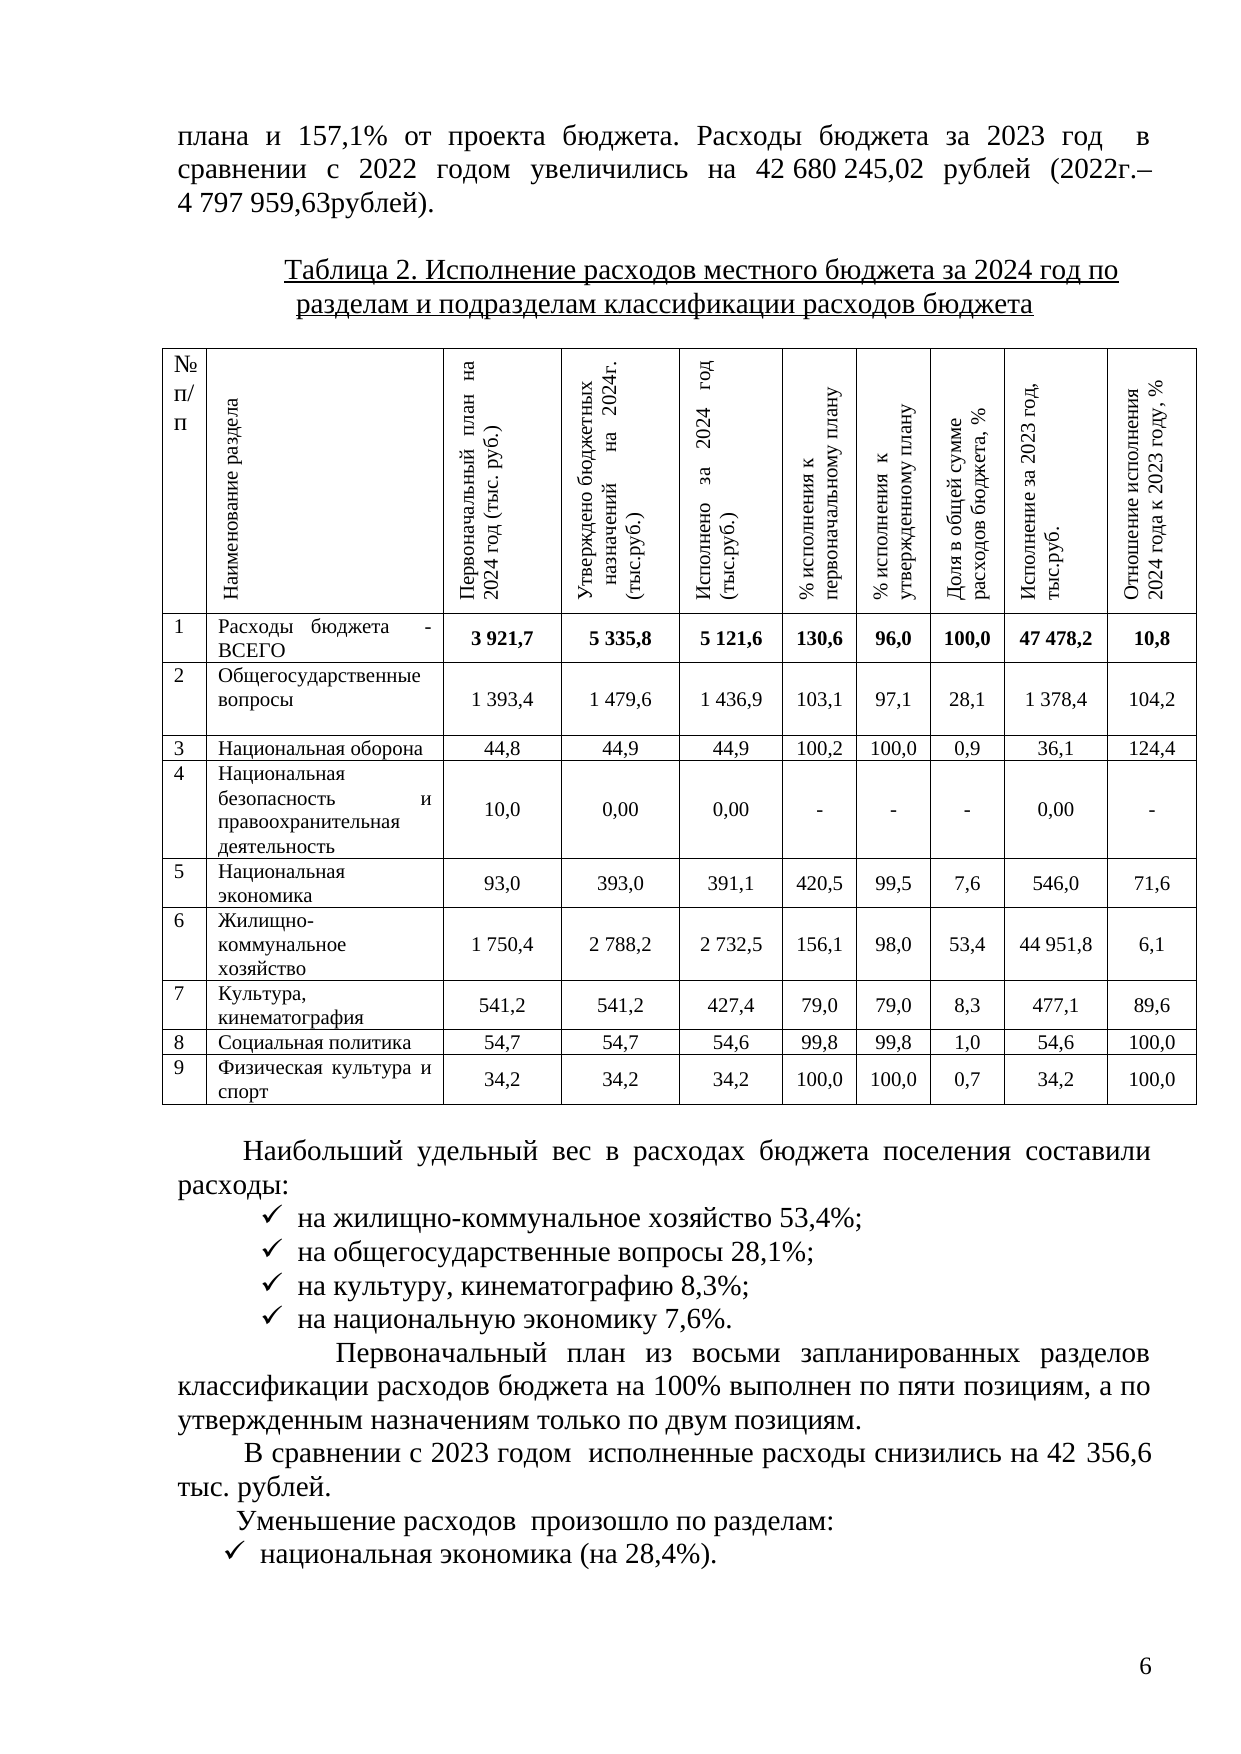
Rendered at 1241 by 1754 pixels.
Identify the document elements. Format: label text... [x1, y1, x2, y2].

table_cell 44 951,8 [1005, 908, 1107, 980]
table_cell 8,3 [931, 981, 1004, 1029]
table_cell 34,2 [680, 1055, 782, 1103]
table_cell 104,2 [1108, 663, 1196, 735]
table_header Доля в общей сумме расходов бюджета, % [931, 349, 1004, 613]
table_cell 100,0 [1108, 1055, 1196, 1103]
table_cell 6 [163, 908, 206, 980]
table_cell Расходы бюджета - ВСЕГО [207, 614, 443, 662]
table_cell 0,00 [562, 761, 679, 858]
table_cell 54,7 [562, 1030, 679, 1054]
table_cell 124,4 [1108, 736, 1196, 760]
table_cell 2 788,2 [562, 908, 679, 980]
table_cell 546,0 [1005, 859, 1107, 907]
list на культуру, кинематографию 8,3%; [260, 1268, 1152, 1301]
table_cell Национальная безопасность и правоохранительная деятельность [207, 761, 443, 858]
table_cell 2 732,5 [680, 908, 782, 980]
table_cell 99,5 [857, 859, 930, 907]
table_cell Национальная экономика [207, 859, 443, 907]
table_cell Культура, кинематография [207, 981, 443, 1029]
table_cell Общегосударственные вопросы [207, 663, 443, 735]
text Наибольший удельный вес в расходах бюджета поселения составили расходы: [177, 1133, 1152, 1200]
table_cell 541,2 [562, 981, 679, 1029]
table_cell Жилищно-коммунальное хозяйство [207, 908, 443, 980]
table_cell 420,5 [783, 859, 856, 907]
table_cell Физическая культура и спорт [207, 1055, 443, 1103]
table_cell Национальная оборона [207, 736, 443, 760]
table_cell 10,0 [444, 761, 561, 858]
table_header % исполнения к утвержденному плану [857, 349, 930, 613]
table_cell 44,9 [562, 736, 679, 760]
table_cell 541,2 [444, 981, 561, 1029]
table_cell 1 479,6 [562, 663, 679, 735]
table_cell 9 [163, 1055, 206, 1103]
table_cell 93,0 [444, 859, 561, 907]
table_cell 34,2 [444, 1055, 561, 1103]
table_cell 100,2 [783, 736, 856, 760]
table_cell Социальная политика [207, 1030, 443, 1054]
table_cell 0,7 [931, 1055, 1004, 1103]
table_cell 103,1 [783, 663, 856, 735]
table_cell 36,1 [1005, 736, 1107, 760]
table_header Исполнение за 2023 год, тыс.руб. [1005, 349, 1107, 613]
table_cell 54,6 [680, 1030, 782, 1054]
table_header % исполнения к первоначальному плану [783, 349, 856, 613]
table_cell - [1108, 761, 1196, 858]
table_cell 71,6 [1108, 859, 1196, 907]
table_cell 2 [163, 663, 206, 735]
table_cell 130,6 [783, 614, 856, 662]
text В сравнении с 2023 годом исполненные расходы снизились на 42 356,6 тыс. рублей. [177, 1436, 1152, 1503]
table_cell 34,2 [562, 1055, 679, 1103]
table_cell 1,0 [931, 1030, 1004, 1054]
table_cell 1 750,4 [444, 908, 561, 980]
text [177, 118, 1152, 219]
table_cell 97,1 [857, 663, 930, 735]
table_header Исполнено за 2024 год (тыс.руб.) [680, 349, 782, 613]
table_cell 100,0 [783, 1055, 856, 1103]
table_cell - [783, 761, 856, 858]
table_cell 477,1 [1005, 981, 1107, 1029]
table_cell 0,00 [680, 761, 782, 858]
table_cell 3 921,7 [444, 614, 561, 662]
table_cell 34,2 [1005, 1055, 1107, 1103]
table_cell 79,0 [857, 981, 930, 1029]
list национальная экономика (на 28,4%). [222, 1536, 1152, 1570]
table_cell 1 436,9 [680, 663, 782, 735]
table_cell 47 478,2 [1005, 614, 1107, 662]
table_cell 5 121,6 [680, 614, 782, 662]
table_cell 4 [163, 761, 206, 858]
table_cell 1 393,4 [444, 663, 561, 735]
table_header Отношение исполнения 2024 года к 2023 году, % [1108, 349, 1196, 613]
table_header № п/п [163, 349, 206, 613]
list на национальную экономику 7,6%. [260, 1301, 1152, 1335]
table_cell 1 [163, 614, 206, 662]
table_cell 5 [163, 859, 206, 907]
text Уменьшение расходов произошло по разделам: [177, 1503, 1152, 1536]
table_cell - [857, 761, 930, 858]
list на жилищно-коммунальное хозяйство 53,4%; [260, 1200, 1152, 1234]
table_cell 98,0 [857, 908, 930, 980]
table_cell 44,8 [444, 736, 561, 760]
text Таблица 2. Исполнение расходов местного бюджета за 2024 год по разделам и подразделам классификации расходов бюджета [177, 252, 1152, 319]
table_cell 7,6 [931, 859, 1004, 907]
table_cell 54,6 [1005, 1030, 1107, 1054]
table_cell 53,4 [931, 908, 1004, 980]
table_cell 391,1 [680, 859, 782, 907]
table_cell 7 [163, 981, 206, 1029]
table_cell 89,6 [1108, 981, 1196, 1029]
table_header Наименование раздела [207, 349, 443, 613]
table_cell 6,1 [1108, 908, 1196, 980]
table_cell 100,0 [931, 614, 1004, 662]
table_cell 100,0 [857, 1055, 930, 1103]
table_cell 427,4 [680, 981, 782, 1029]
table_cell 54,7 [444, 1030, 561, 1054]
table_cell 10,8 [1108, 614, 1196, 662]
table_header Первоначальный план на 2024 год (тыс. руб.) [444, 349, 561, 613]
table_cell 8 [163, 1030, 206, 1054]
table_cell 79,0 [783, 981, 856, 1029]
table_cell 3 [163, 736, 206, 760]
table_cell 156,1 [783, 908, 856, 980]
table_cell 99,8 [857, 1030, 930, 1054]
table_cell - [931, 761, 1004, 858]
table_cell 100,0 [1108, 1030, 1196, 1054]
table_cell 0,00 [1005, 761, 1107, 858]
table_cell 100,0 [857, 736, 930, 760]
table_cell 96,0 [857, 614, 930, 662]
table_cell 1 378,4 [1005, 663, 1107, 735]
table_cell 99,8 [783, 1030, 856, 1054]
table_cell 0,9 [931, 736, 1004, 760]
table_cell 28,1 [931, 663, 1004, 735]
text Первоначальный план из восьми запланированных разделов классификации расходов бюджета на 100% выполнен по пяти позициям, а по утвержденным назначениям только по двум позициям. [177, 1335, 1152, 1436]
list на общегосударственные вопросы 28,1%; [260, 1234, 1152, 1268]
table_cell 393,0 [562, 859, 679, 907]
table_header Утверждено бюджетных назначений на 2024г. (тыс.руб.) [562, 349, 679, 613]
table_cell 44,9 [680, 736, 782, 760]
table_cell 5 335,8 [562, 614, 679, 662]
